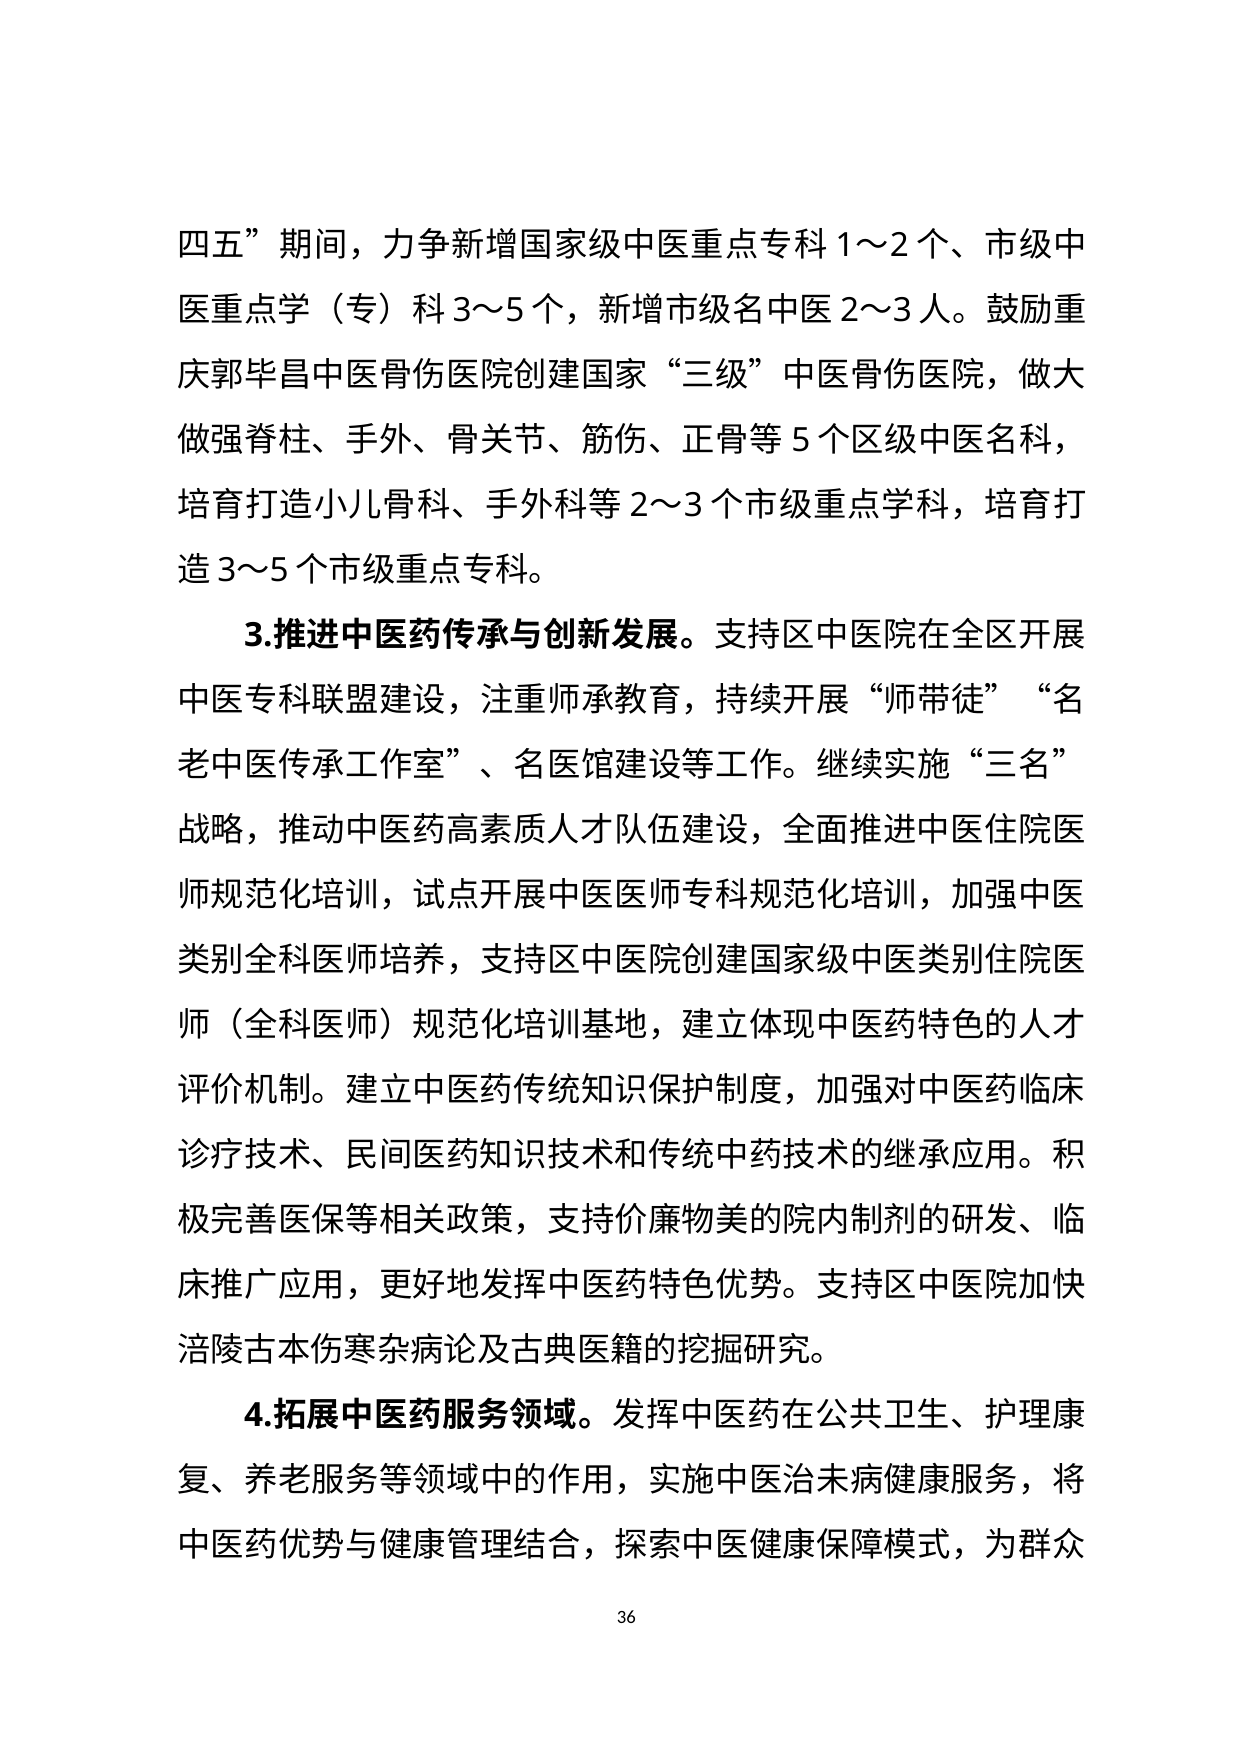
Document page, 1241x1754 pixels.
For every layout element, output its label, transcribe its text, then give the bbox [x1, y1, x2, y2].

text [177, 209, 1087, 599]
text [177, 1379, 1087, 1574]
text 3.推进中医药传承与创新发展。支持区中医院在全区开展中医专科联盟建设，注重师承教育，持续开展“师带徒”“名老中医传承工作室”、名医馆建设等工作。继续实施“三名”战略，推动中医药高素质人才队伍建设，全面推进中医住院医师规范化培训，试点开展中医医师专科规范化培训，加强中医类别全科医师培养，支持区中医院创建国家级中医类别住院医师（全科医师）规范化培训基地，建立体现中医药特色的人才评价机制。建立中医药传统知识保护制度，加强对中医药临床诊疗技术、民间医药知识技术和传统中药技术的继承应用。积极完善医保等相关政策，支持价廉物美的院内制剂的研发、临床推广应用，更好地发挥中医药特色优势。支持区中医院加快涪陵古本伤寒杂病论及古典医籍的挖掘研究。 [177, 599, 1087, 1379]
